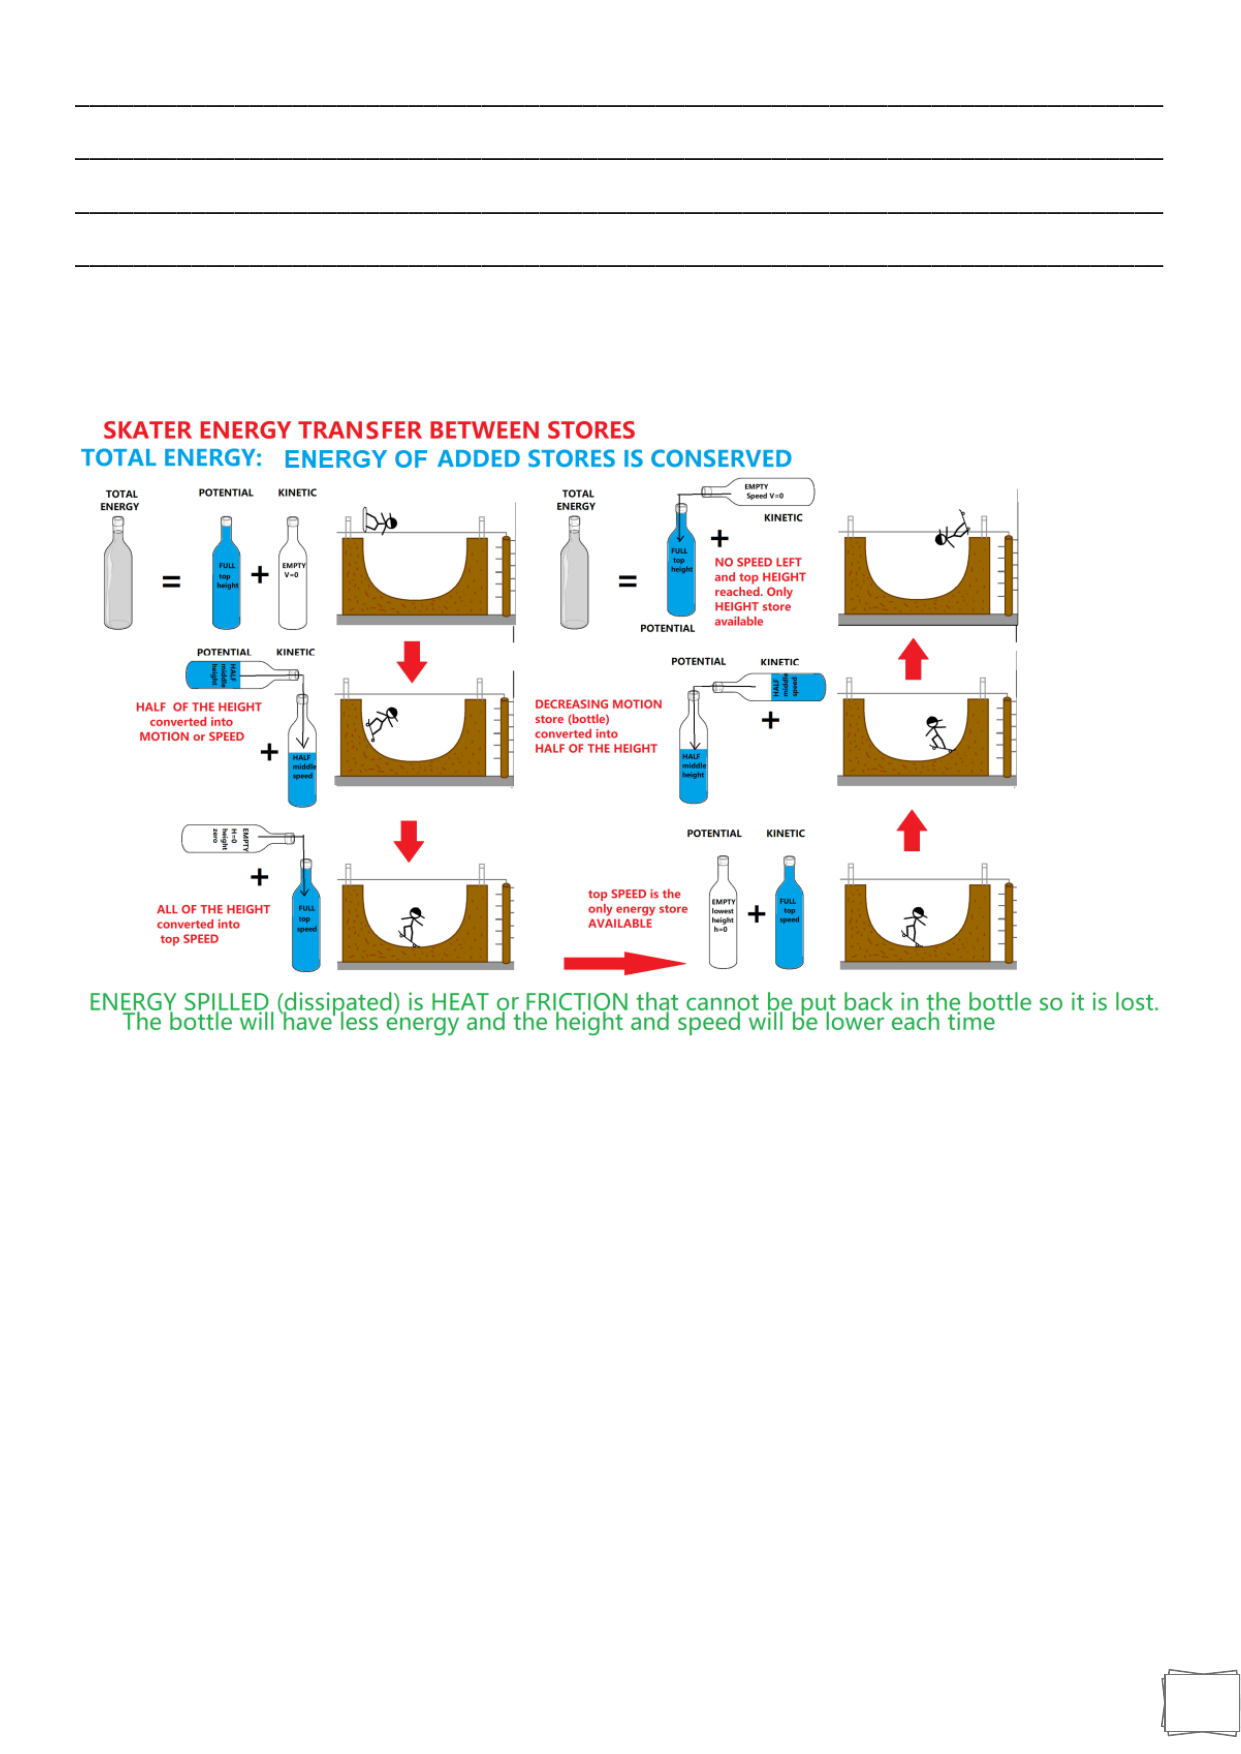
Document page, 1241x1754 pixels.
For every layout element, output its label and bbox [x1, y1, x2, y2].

text [75, 75, 1165, 164]
picture [75, 416, 1176, 1058]
text [75, 182, 1165, 271]
